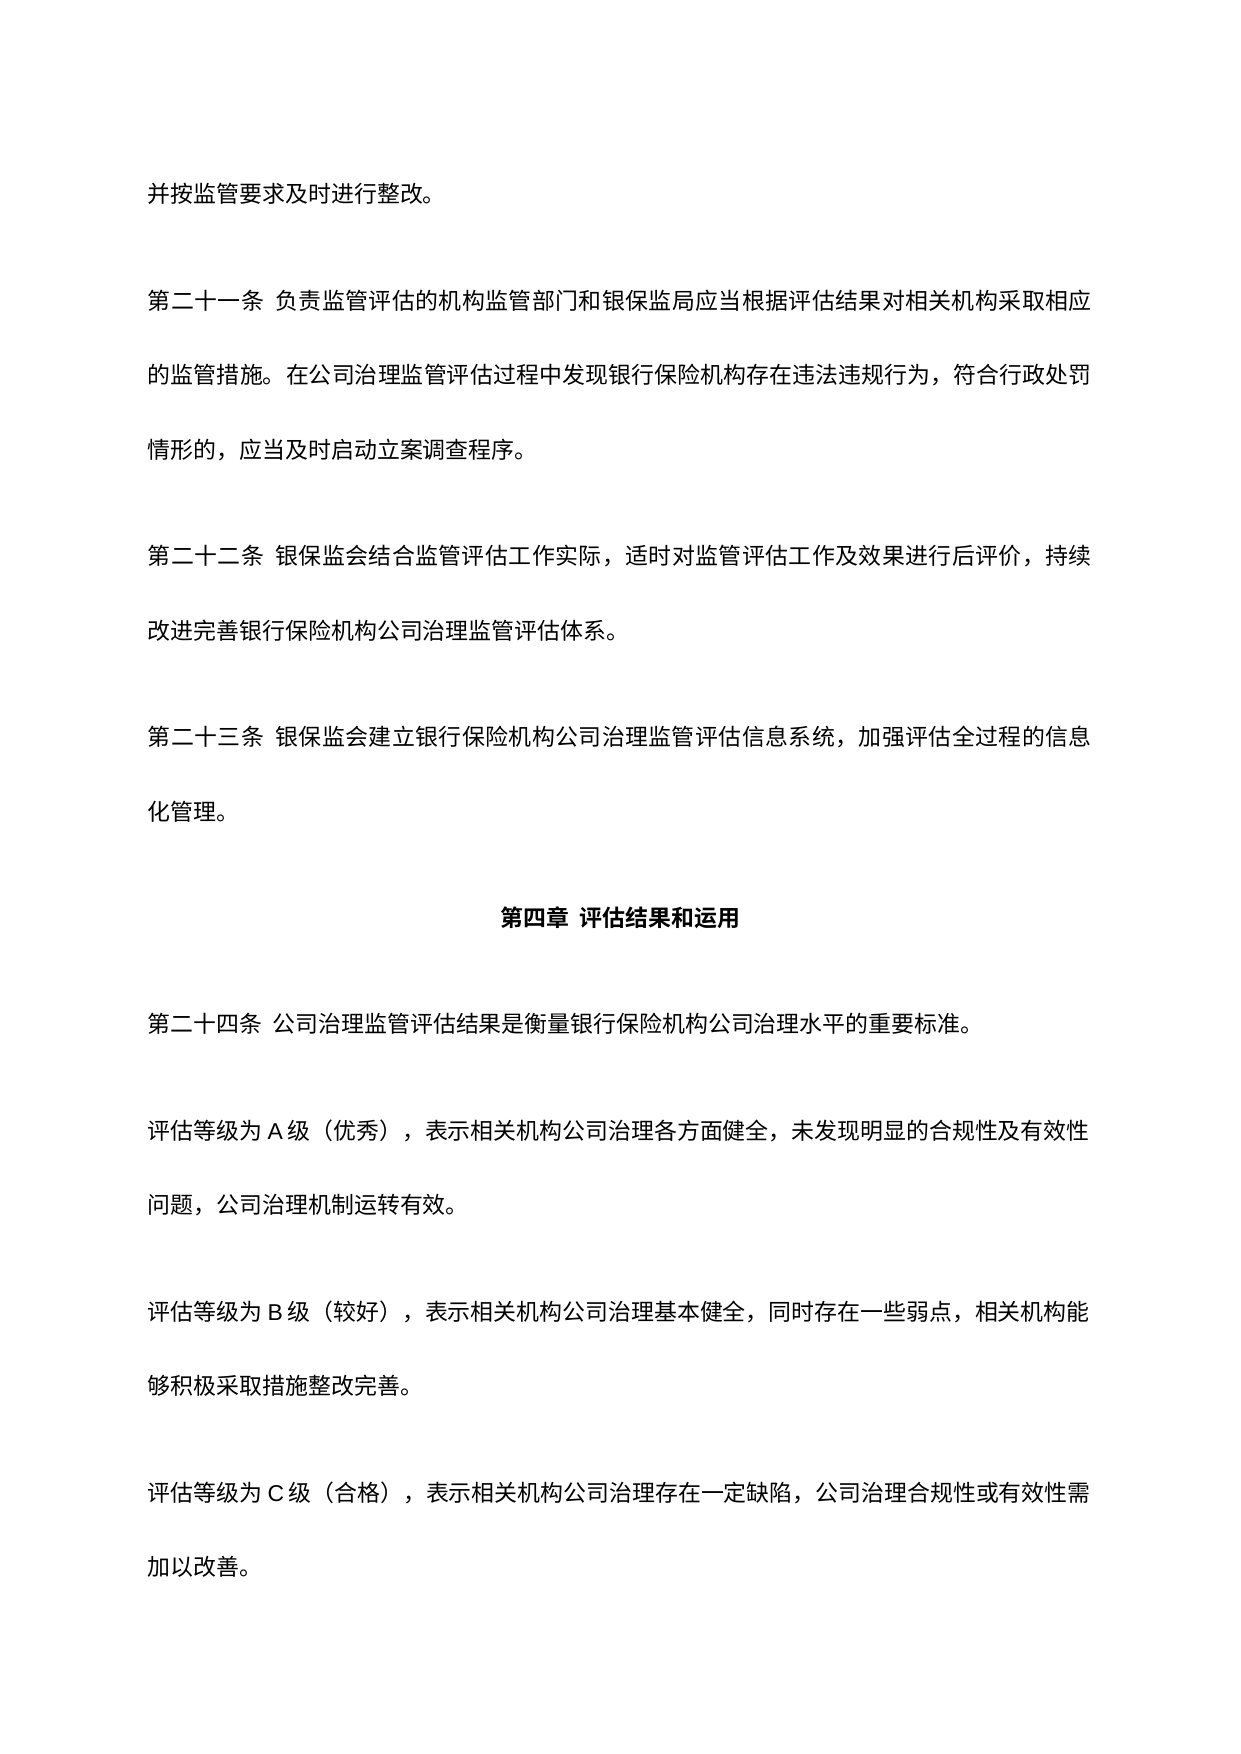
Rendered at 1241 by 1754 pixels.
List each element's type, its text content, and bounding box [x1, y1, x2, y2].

text 评估等级为C级（合格），表示相关机构公司治理存在一定缺陷，公司治理合规性或有效性需加以改善。 [148, 1459, 1092, 1598]
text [148, 161, 1092, 226]
text 评估等级为A级（优秀），表示相关机构公司治理各方面健全，未发现明显的合规性及有效性问题，公司治理机制运转有效。 [148, 1097, 1092, 1236]
text 第二十四条 公司治理监管评估结果是衡量银行保险机构公司治理水平的重要标准。 [148, 991, 1092, 1056]
text 第二十二条 银保监会结合监管评估工作实际，适时对监管评估工作及效果进行后评价，持续改进完善银行保险机构公司治理监管评估体系。 [148, 522, 1092, 662]
text 评估等级为B级（较好），表示相关机构公司治理基本健全，同时存在一些弱点，相关机构能够积极采取措施整改完善。 [148, 1278, 1092, 1417]
text 第二十三条 银保监会建立银行保险机构公司治理监管评估信息系统，加强评估全过程的信息化管理。 [148, 703, 1092, 843]
text 第二十一条 负责监管评估的机构监管部门和银保监局应当根据评估结果对相关机构采取相应的监管措施。在公司治理监管评估过程中发现银行保险机构存在违法违规行为，符合行政处罚情形的，应当及时启动立案调查程序。 [148, 267, 1092, 481]
text 第四章 评估结果和运用 [148, 884, 1092, 949]
